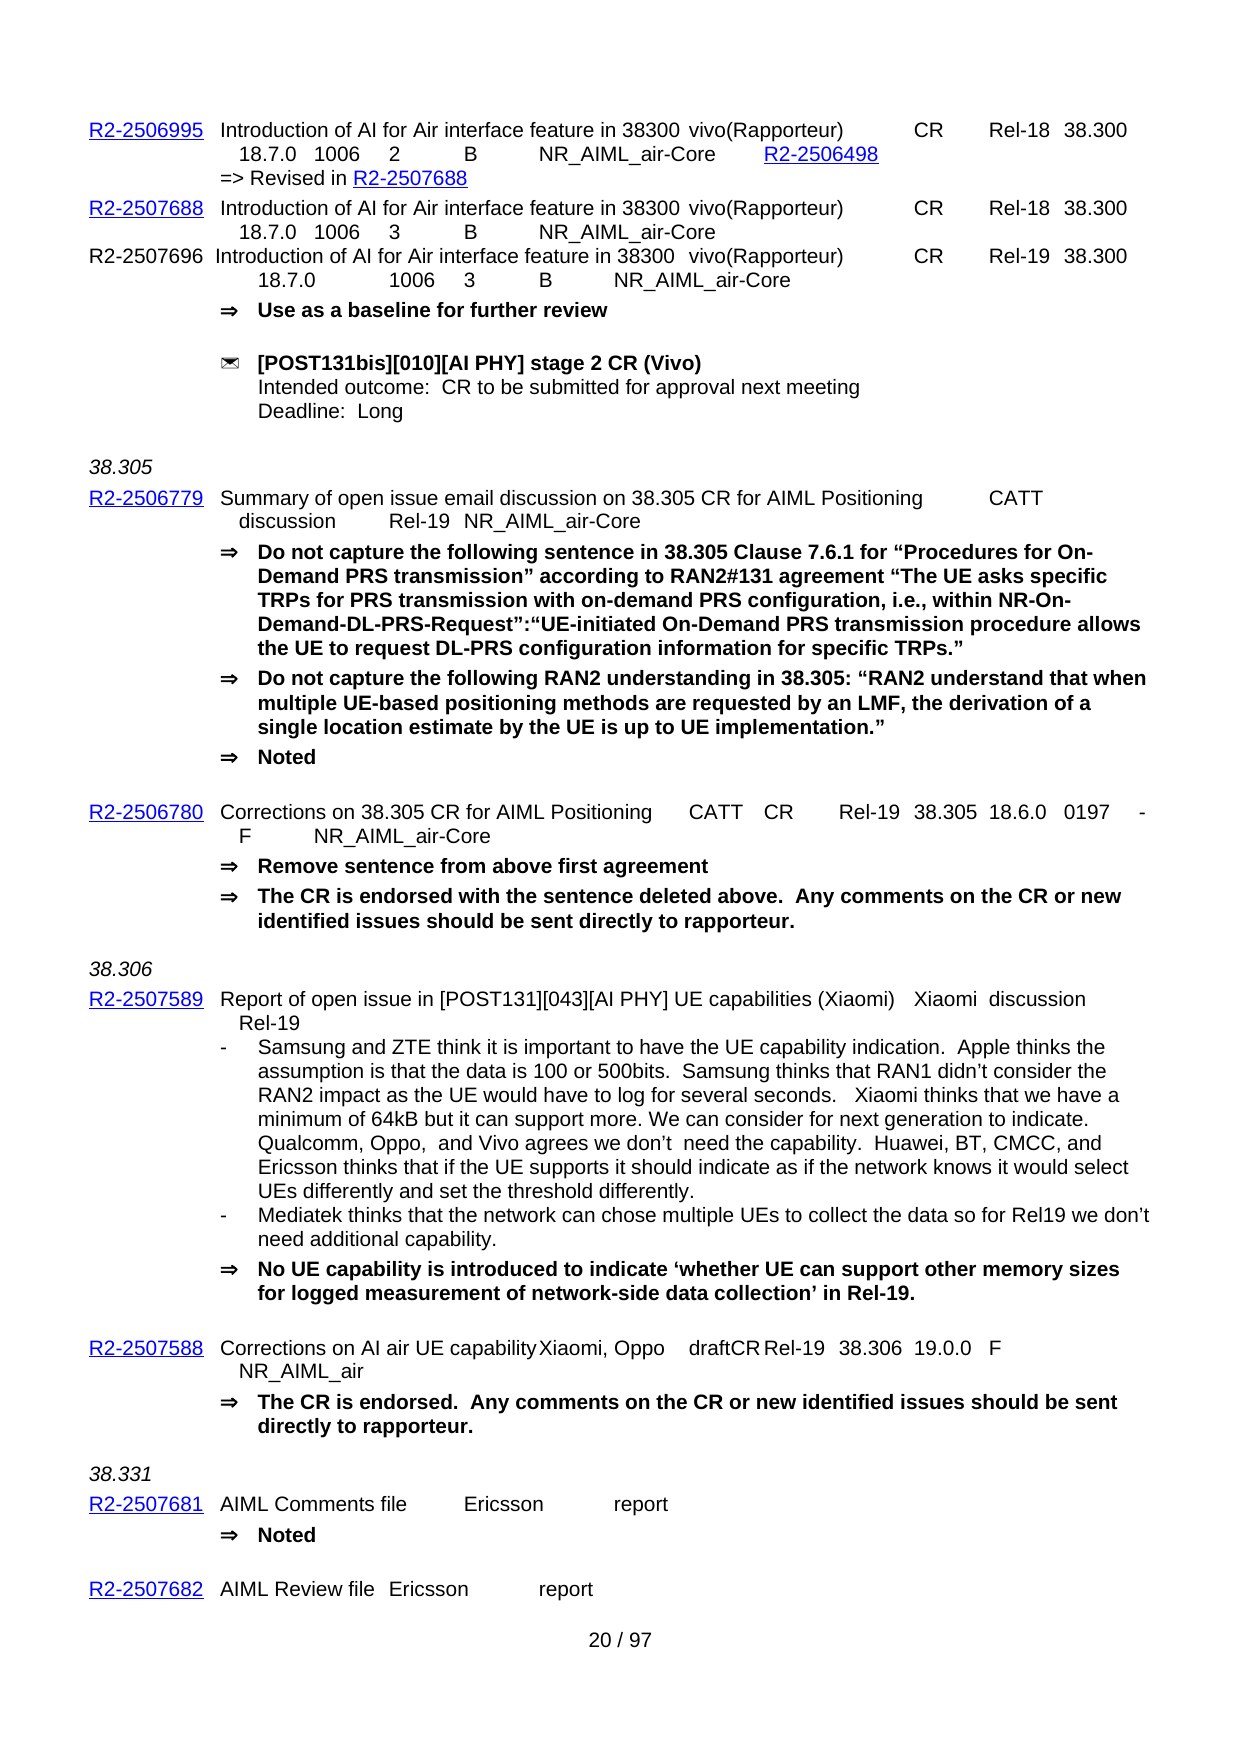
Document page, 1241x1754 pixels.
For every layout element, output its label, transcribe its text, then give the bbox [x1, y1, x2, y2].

text Intended outcome: CR to be submitted for approval next meeting [220, 375, 1152, 399]
text - Mediatek thinks that the network can chose multiple UEs to collect the data so for Rel19 we don’t need additional capability. [220, 1203, 1152, 1251]
text The CR is endorsed with the sentence deleted above. Any comments on the CR or new identified issues should be sent directly to rapporteur. [220, 884, 1152, 933]
text [POST131bis][010][AI PHY] stage 2 CR (Vivo) [220, 351, 1152, 375]
title R2-2506779 Summary of open issue email discussion on 38.305 CR for AIML Positioning CATT discussion Rel-19 NR_AIML_air-Core [89, 485, 1152, 533]
title R2-2507682 AIML Review file Ericsson report [89, 1577, 1152, 1601]
text 38.305 [89, 455, 1152, 479]
title R2-2507681 AIML Comments file Ericsson report [89, 1492, 1152, 1516]
title R2-2506995 Introduction of AI for Air interface feature in 38300 vivo(Rapporteur) CR Rel-18 38.300 18.7.0 1006 2 B NR_AIML_air-Core R2-2506498 [89, 118, 1152, 166]
text 38.306 [89, 957, 1152, 981]
text Do not capture the following sentence in 38.305 Clause 7.6.1 for “Procedures for On-Demand PRS transmission” according to RAN2#131 agreement “The UE asks specific TRPs for PRS transmission with on-demand PRS configuration, i.e., within NR-On-Demand-DL-PRS-Request”:“UE-initiated On-Demand PRS transmission procedure allows the UE to request DL-PRS configuration information for specific TRPs.” [220, 539, 1152, 660]
title R2-2507589 Report of open issue in [POST131][043][AI PHY] UE capabilities (Xiaomi) Xiaomi discussion Rel-19 [89, 987, 1152, 1035]
title R2-2506780 Corrections on 38.305 CR for AIML Positioning CATT CR Rel-19 38.305 18.6.0 0197 - F NR_AIML_air-Core [89, 799, 1152, 847]
title R2-2507588 Corrections on AI air UE capability Xiaomi, Oppo draftCR Rel-19 38.306 19.0.0 F NR_AIML_air [89, 1335, 1152, 1383]
text 38.331 [89, 1462, 1152, 1486]
text Use as a baseline for further review [220, 298, 1152, 323]
text R2-2507696 Introduction of AI for Air interface feature in 38300 vivo(Rapporteur) CR Rel-19 38.300 18.7.0 1006 3 B NR_AIML_air-Core [89, 244, 1152, 292]
text Noted [220, 745, 1152, 769]
text No UE capability is introduced to indicate ‘whether UE can support other memory sizes for logged measurement of network-side data collection’ in Rel-19. [220, 1257, 1152, 1305]
text - Samsung and ZTE think it is important to have the UE capability indication. Apple thinks the assumption is that the data is 100 or 500bits. Samsung thinks that RAN1 didn’t consider the RAN2 impact as the UE would have to log for several seconds. Xiaomi thinks that we have a minimum of 64kB but it can support more. We can consider for next generation to indicate. Qualcomm, Oppo, and Vivo agrees we don’t need the capability. Huawei, BT, CMCC, and Ericsson thinks that if the UE supports it should indicate as if the network knows it would select UEs differently and set the threshold differently. [220, 1035, 1152, 1203]
text Deadline: Long [220, 399, 1152, 423]
text => Revised in R2-2507688 [220, 166, 1152, 190]
text The CR is endorsed. Any comments on the CR or new identified issues should be sent directly to rapporteur. [220, 1389, 1152, 1438]
title R2-2507688 Introduction of AI for Air interface feature in 38300 vivo(Rapporteur) CR Rel-18 38.300 18.7.0 1006 3 B NR_AIML_air-Core [89, 196, 1152, 244]
text Noted [220, 1522, 1152, 1547]
text Do not capture the following RAN2 understanding in 38.305: “RAN2 understand that when multiple UE-based positioning methods are requested by an LMF, the derivation of a single location estimate by the UE is up to UE implementation.” [220, 666, 1152, 738]
text Remove sentence from above first agreement [220, 854, 1152, 878]
